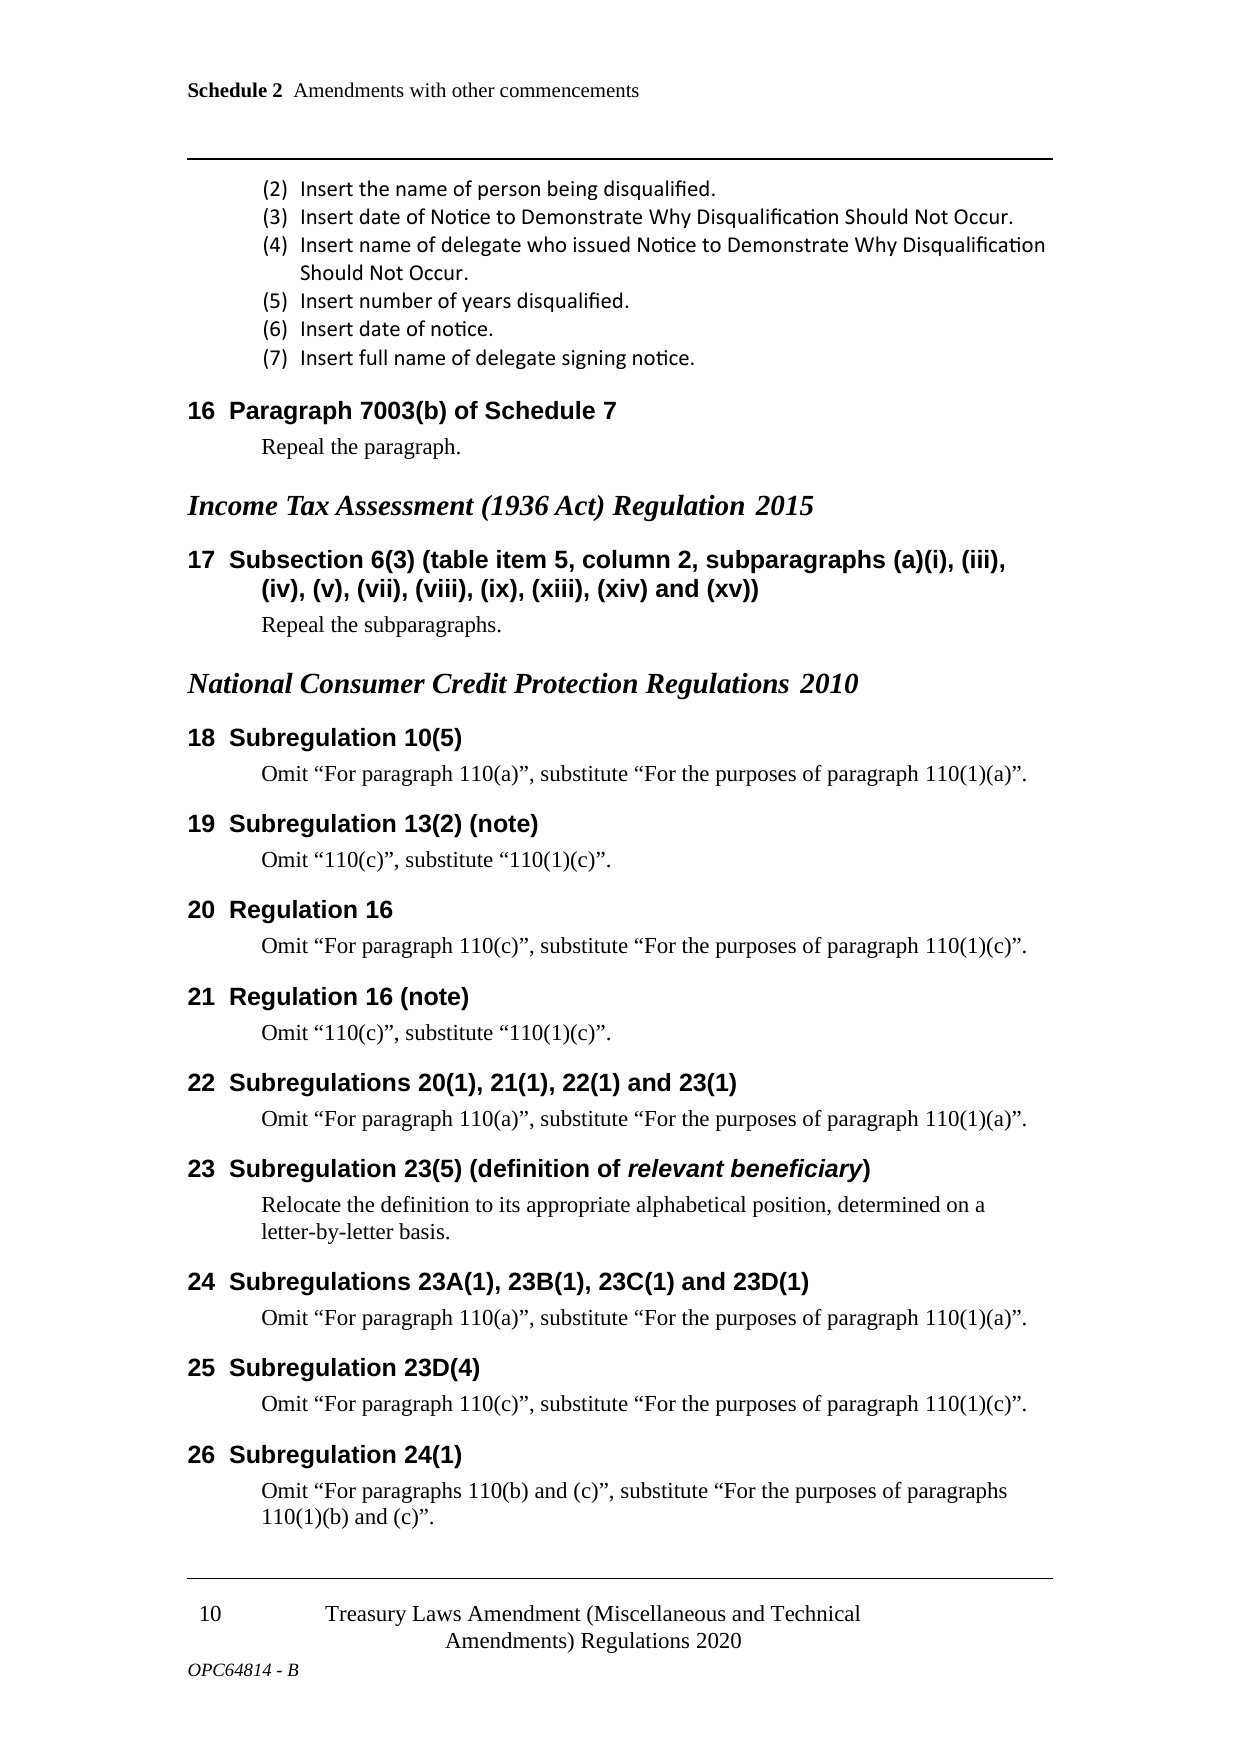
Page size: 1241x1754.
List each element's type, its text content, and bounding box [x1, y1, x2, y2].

list Insert full name of delegate signing notice. [262, 343, 1053, 371]
text Repeal the paragraph. [261, 433, 1053, 459]
list Insert name of delegate who issued Notice to Demonstrate Why Disqualification Should Not Occur. [262, 231, 1053, 287]
list Insert number of years disqualified. [262, 287, 1053, 314]
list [262, 174, 1053, 202]
text Income Tax Assessment (1936 Act) Regulation 2015 [187, 488, 1053, 522]
text Omit “110(c)”, substitute “110(1)(c)”. [261, 846, 1053, 872]
text 21 Regulation 16 (note) [187, 982, 1053, 1010]
text 23 Subregulation 23(5) (definition of relevant beneficiary) [187, 1154, 1053, 1183]
list Insert date of notice. [262, 314, 1053, 343]
text 22 Subregulations 20(1), 21(1), 22(1) and 23(1) [187, 1068, 1053, 1097]
text 16 Paragraph 7003(b) of Schedule 7 [187, 396, 1053, 424]
text Repeal the subparagraphs. [261, 611, 1053, 637]
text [261, 1391, 1053, 1417]
text Omit “For paragraphs 110(b) and (c)”, substitute “For the purposes of paragraphs 110(1)(b) and (c)”. [261, 1477, 1053, 1529]
text Omit “For paragraph 110(a)”, substitute “For the purposes of paragraph 110(1)(a)”. [261, 1105, 1053, 1131]
text 18 Subregulation 10(5) [187, 723, 1053, 751]
text 20 Regulation 16 [187, 895, 1053, 924]
text Omit “For paragraph 110(a)”, substitute “For the purposes of paragraph 110(1)(a)”. [261, 1304, 1053, 1331]
text Relocate the definition to its appropriate alphabetical position, determined on a letter-by-letter basis. [261, 1191, 1053, 1244]
text National Consumer Credit Protection Regulations 2010 [187, 666, 1053, 700]
text 17 Subsection 6(3) (table item 5, column 2, subparagraphs (a)(i), (iii), (iv), (v), (vii), (viii), (ix), (xiii), (xiv) and (xv)) [187, 545, 1053, 602]
text 26 Subregulation 24(1) [187, 1440, 1053, 1468]
text Omit “110(c)”, substitute “110(1)(c)”. [261, 1019, 1053, 1045]
text 24 Subregulations 23A(1), 23B(1), 23C(1) and 23D(1) [187, 1267, 1053, 1296]
text Omit “For paragraph 110(c)”, substitute “For the purposes of paragraph 110(1)(c)”. [261, 932, 1053, 959]
list Insert date of Notice to Demonstrate Why Disqualification Should Not Occur. [262, 202, 1053, 231]
text 25 Subregulation 23D(4) [187, 1353, 1053, 1382]
text 19 Subregulation 13(2) (note) [187, 809, 1053, 838]
text Omit “For paragraph 110(a)”, substitute “For the purposes of paragraph 110(1)(a)”. [261, 760, 1053, 786]
